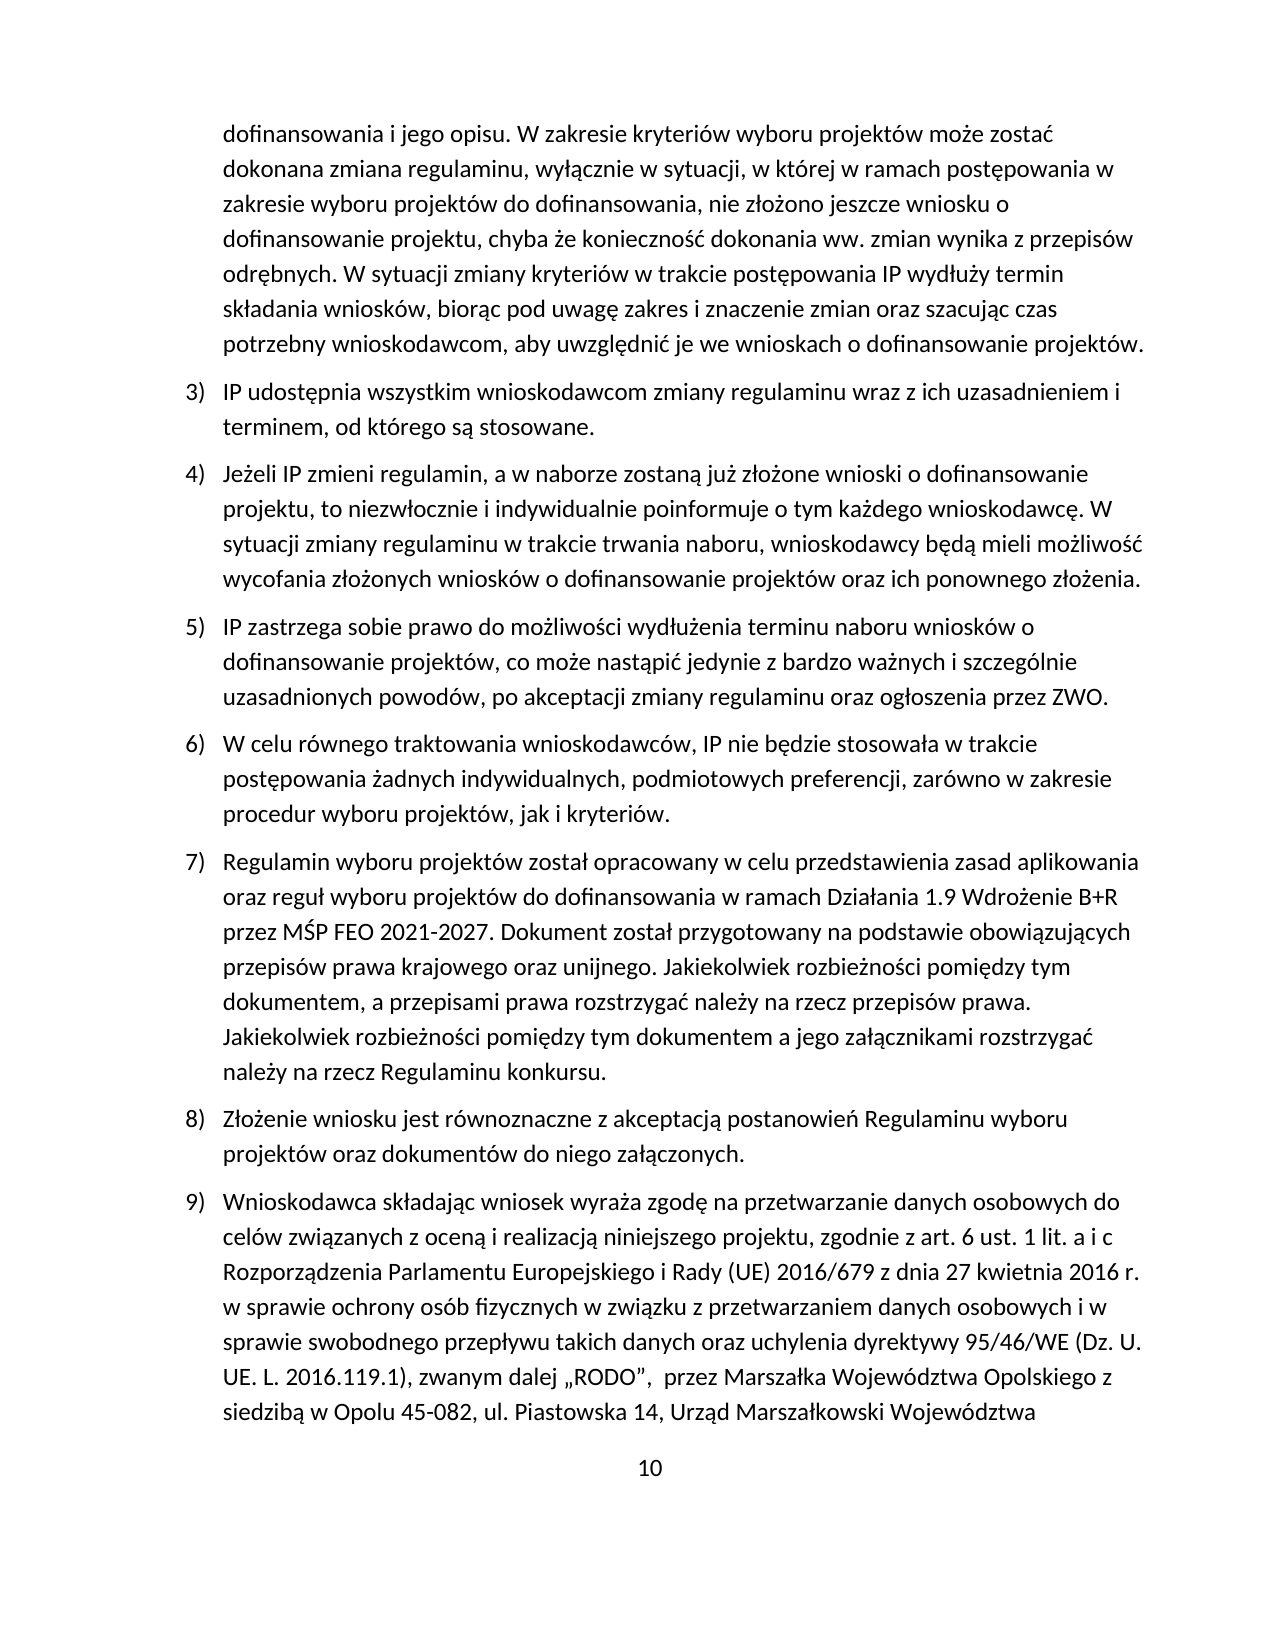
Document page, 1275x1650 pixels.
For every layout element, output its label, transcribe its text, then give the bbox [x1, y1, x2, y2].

list Regulamin wyboru projektów został opracowany w celu przedstawienia zasad aplikowania oraz reguł wyboru projektów do dofinansowania w ramach Działania 1.9 Wdrożenie B+R przez MŚP FEO 2021-2027. Dokument został przygotowany na podstawie obowiązujących przepisów prawa krajowego oraz unijnego. Jakiekolwiek rozbieżności pomiędzy tym dokumentem, a przepisami prawa rozstrzygać należy na rzecz przepisów prawa. Jakiekolwiek rozbieżności pomiędzy tym dokumentem a jego załącznikami rozstrzygać należy na rzecz Regulaminu konkursu. [185, 846, 1152, 1086]
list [185, 1186, 1152, 1426]
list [185, 118, 1152, 359]
list IP udostępnia wszystkim wnioskodawcom zmiany regulaminu wraz z ich uzasadnieniem i terminem, od którego są stosowane. [185, 376, 1152, 441]
list W celu równego traktowania wnioskodawców, IP nie będzie stosowała w trakcie postępowania żadnych indywidualnych, podmiotowych preferencji, zarówno w zakresie procedur wyboru projektów, jak i kryteriów. [185, 728, 1152, 829]
list Jeżeli IP zmieni regulamin, a w naborze zostaną już złożone wnioski o dofinansowanie projektu, to niezwłocznie i indywidualnie poinformuje o tym każdego wnioskodawcę. W sytuacji zmiany regulaminu w trakcie trwania naboru, wnioskodawcy będą mieli możliwość wycofania złożonych wniosków o dofinansowanie projektów oraz ich ponownego złożenia. [185, 458, 1152, 594]
list IP zastrzega sobie prawo do możliwości wydłużenia terminu naboru wniosków o dofinansowanie projektów, co może nastąpić jedynie z bardzo ważnych i szczególnie uzasadnionych powodów, po akceptacji zmiany regulaminu oraz ogłoszenia przez ZWO. [185, 611, 1152, 711]
list Złożenie wniosku jest równoznaczne z akceptacją postanowień Regulaminu wyboru projektów oraz dokumentów do niego załączonych. [185, 1103, 1152, 1169]
